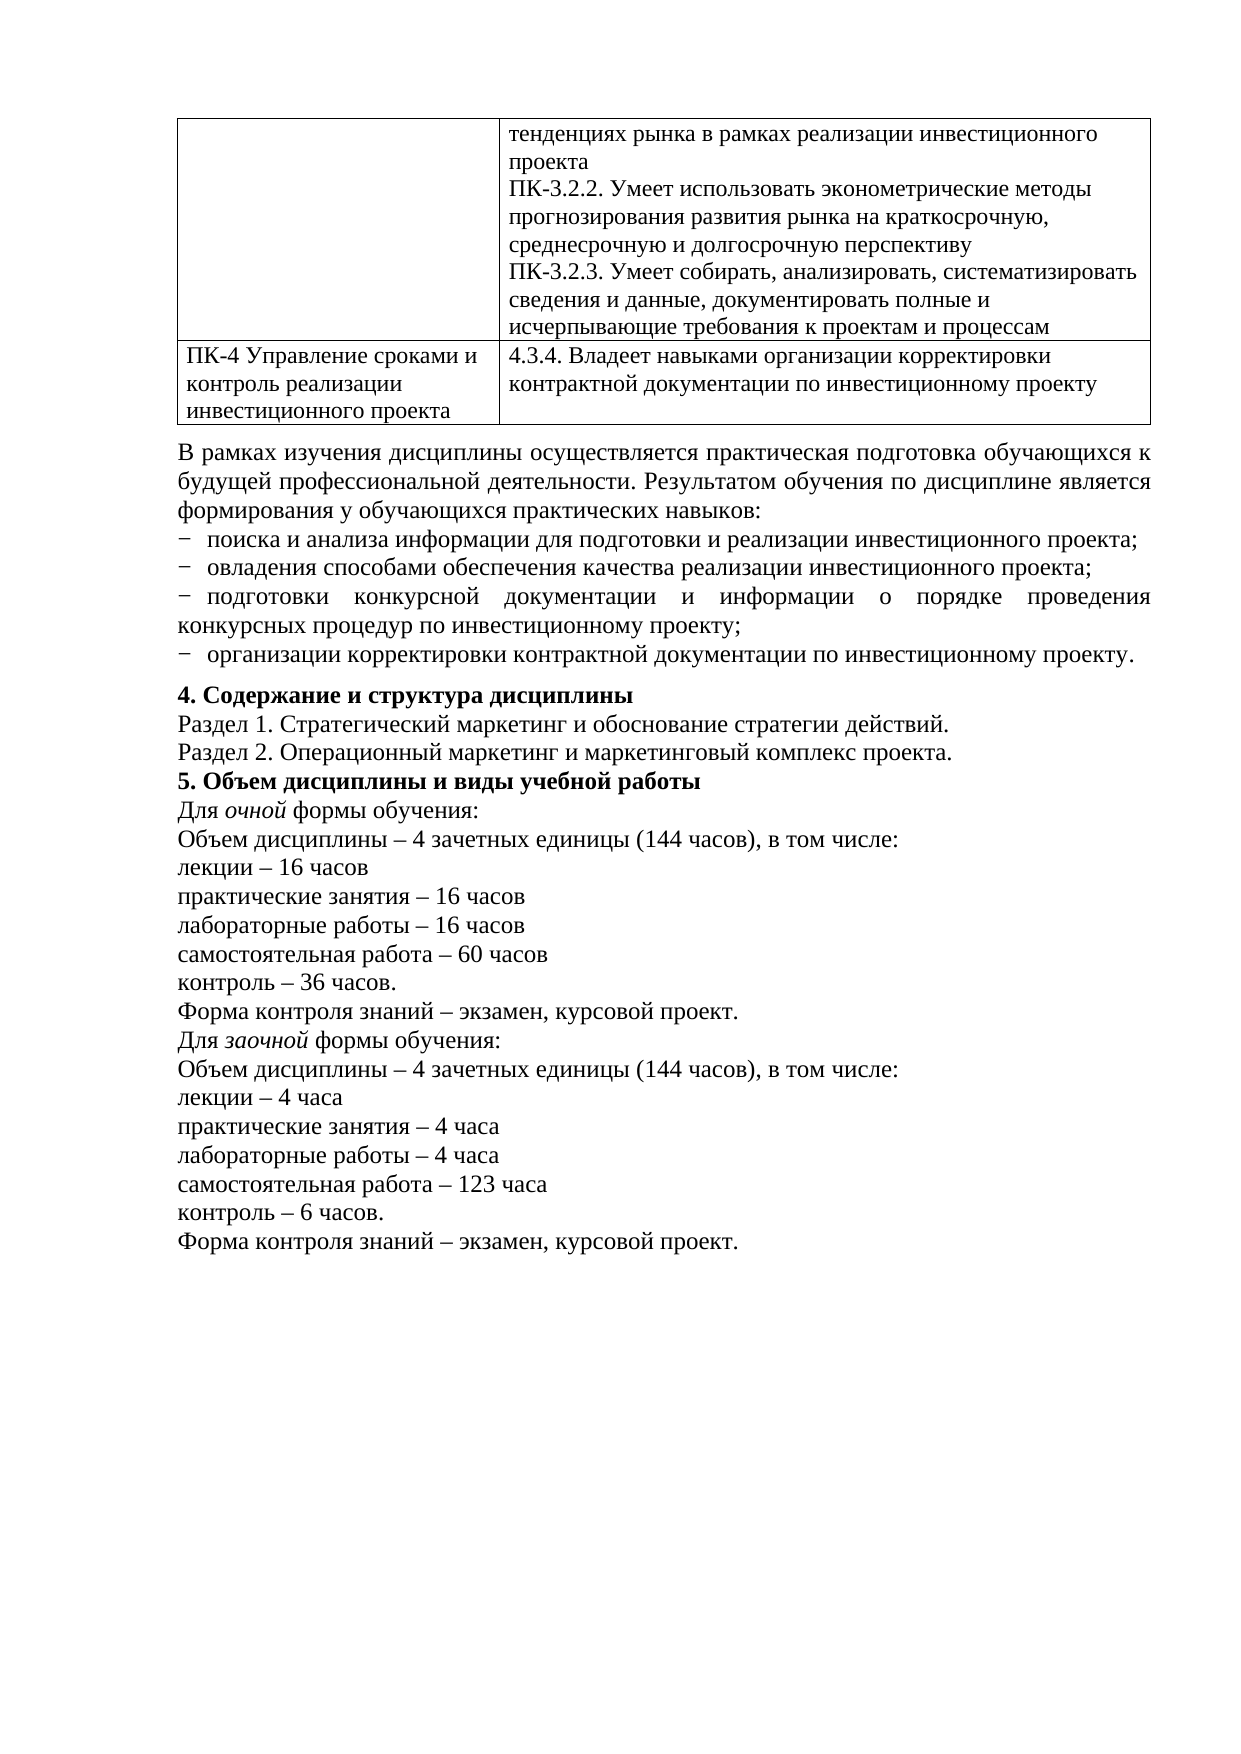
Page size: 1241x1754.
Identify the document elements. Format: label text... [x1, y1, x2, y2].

text лекции – 16 часов [177, 852, 1152, 881]
text лабораторные работы – 4 часа [177, 1140, 1152, 1169]
list подготовки конкурсной документации и информации о порядке проведения конкурсных процедур по инвестиционному проекту; [177, 581, 1152, 639]
text Раздел 2. Операционный маркетинг и маркетинговый комплекс проекта. [177, 737, 1152, 766]
text Форма контроля знаний – экзамен, курсовой проект. [177, 1226, 1152, 1255]
text самостоятельная работа – 60 часов [177, 939, 1152, 967]
list организации корректировки контрактной документации по инвестиционному проекту. [177, 639, 1152, 667]
table_cell 4.3.4. Владеет навыками организации корректировки контрактной документации по инвестиционному проекту [500, 341, 1150, 424]
table_cell ПК-4 Управление сроками и контроль реализации инвестиционного проекта [178, 341, 499, 424]
text Форма контроля знаний – экзамен, курсовой проект. [177, 996, 1152, 1025]
text лабораторные работы – 16 часов [177, 910, 1152, 939]
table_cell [500, 119, 1150, 340]
text контроль – 6 часов. [177, 1197, 1152, 1226]
text практические занятия – 4 часа [177, 1111, 1152, 1140]
text В рамках изучения дисциплины осуществляется практическая подготовка обучающихся к будущей профессиональной деятельности. Результатом обучения по дисциплине является формирования у обучающихся практических навыков: [177, 437, 1152, 524]
text Объем дисциплины – 4 зачетных единицы (144 часов), в том числе: [177, 1054, 1152, 1082]
text самостоятельная работа – 123 часа [177, 1169, 1152, 1197]
text Для очной формы обучения: [177, 795, 1152, 824]
text Для заочной формы обучения: [177, 1025, 1152, 1054]
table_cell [178, 119, 499, 340]
text 4. Содержание и структура дисциплины [177, 680, 1152, 709]
text практические занятия – 16 часов [177, 881, 1152, 910]
text Объем дисциплины – 4 зачетных единицы (144 часов), в том числе: [177, 824, 1152, 852]
list овладения способами обеспечения качества реализации инвестиционного проекта; [177, 552, 1152, 581]
list поиска и анализа информации для подготовки и реализации инвестиционного проекта; [177, 524, 1152, 552]
text лекции – 4 часа [177, 1082, 1152, 1111]
text 5. Объем дисциплины и виды учебной работы [177, 766, 1152, 795]
text контроль – 36 часов. [177, 967, 1152, 996]
text Раздел 1. Стратегический маркетинг и обоснование стратегии действий. [177, 709, 1152, 737]
